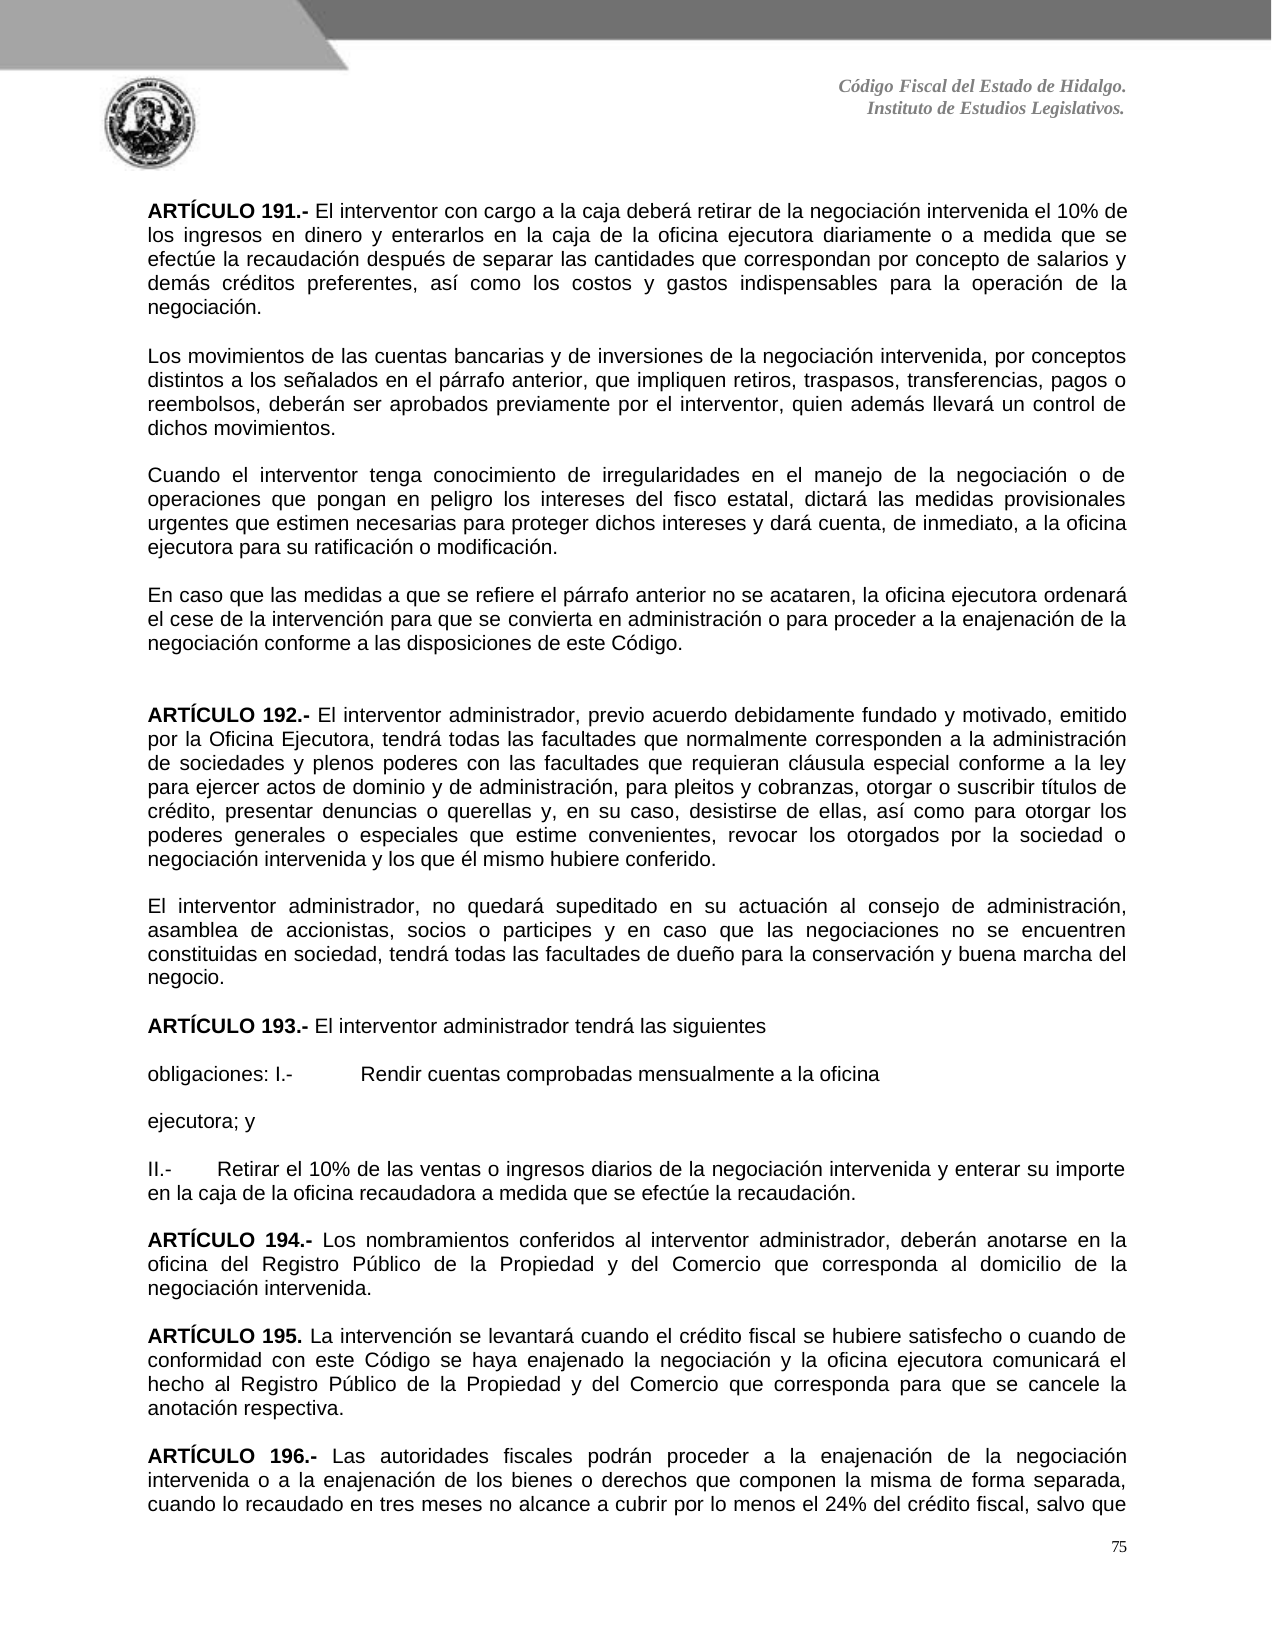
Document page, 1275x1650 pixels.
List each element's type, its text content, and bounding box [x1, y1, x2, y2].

text ARTÍCULO 193.- El interventor administrador tendrá las siguientes obligaciones: I.- Rendir cuentas comprobadas mensualmente a la oficina ejecutora; y [147, 1013, 893, 1133]
text ARTÍCULO 195. La intervención se levantará cuando el crédito fiscal se hubiere satisfecho o cuando de conformidad con este Código se haya enajenado la negociación y la oficina ejecutora comunicará el hecho al Registro Público de la Propiedad y del Comercio que corresponda para que se cancele la anotación respectiva. [147, 1324, 1128, 1420]
picture [0, 0, 1272, 171]
text ARTÍCULO 192.- El interventor administrador, previo acuerdo debidamente fundado y motivado, emitido por la Oficina Ejecutora, tendrá todas las facultades que normalmente corresponden a la administración de sociedades y plenos poderes con las facultades que requieran cláusula especial conforme a la ley para ejercer actos de dominio y de administración, para pleitos y cobranzas, otorgar o suscribir títulos de crédito, presentar denuncias o querellas y, en su caso, desistirse de ellas, así como para otorgar los poderes generales o especiales que estime convenientes, revocar los otorgados por la sociedad o negociación intervenida y los que él mismo hubiere conferido. [147, 703, 1128, 870]
text ARTÍCULO 194.- Los nombramientos conferidos al interventor administrador, deberán anotarse en la oficina del Registro Público de la Propiedad y del Comercio que corresponda al domicilio de la negociación intervenida. [147, 1229, 1128, 1300]
text Cuando el interventor tenga conocimiento de irregularidades en el manejo de la negociación o de operaciones que pongan en peligro los intereses del fisco estatal, dictará las medidas provisionales urgentes que estimen necesarias para proteger dichos intereses y dará cuenta, de inmediato, a la oficina ejecutora para su ratificación o modificación. [147, 463, 1128, 559]
text En caso que las medidas a que se refiere el párrafo anterior no se acataren, la oficina ejecutora ordenará el cese de la intervención para que se convierta en administración o para proceder a la enajenación de la negociación conforme a las disposiciones de este Código. [147, 583, 1127, 655]
text ARTÍCULO 191.- El interventor con cargo a la caja deberá retirar de la negociación intervenida el 10% de los ingresos en dinero y enterarlos en la caja de la oficina ejecutora diariamente o a medida que se efectúe la recaudación después de separar las cantidades que correspondan por concepto de salarios y demás créditos preferentes, así como los costos y gastos indispensables para la operación de la negociación. [147, 199, 1128, 319]
text El interventor administrador, no quedará supeditado en su actuación al consejo de administración, asamblea de accionistas, socios o participes y en caso que las negociaciones no se encuentren constituidas en sociedad, tendrá todas las facultades de dueño para la conservación y buena marcha del negocio. [147, 895, 1128, 989]
text II.- Retirar el 10% de las ventas o ingresos diarios de la negociación intervenida y enterar su importe en la caja de la oficina recaudadora a medida que se efectúe la recaudación. [147, 1157, 1127, 1205]
text Los movimientos de las cuentas bancarias y de inversiones de la negociación intervenida, por conceptos distintos a los señalados en el párrafo anterior, que impliquen retiros, traspasos, transferencias, pagos o reembolsos, deberán ser aprobados previamente por el interventor, quien además llevará un control de dichos movimientos. [147, 343, 1128, 439]
